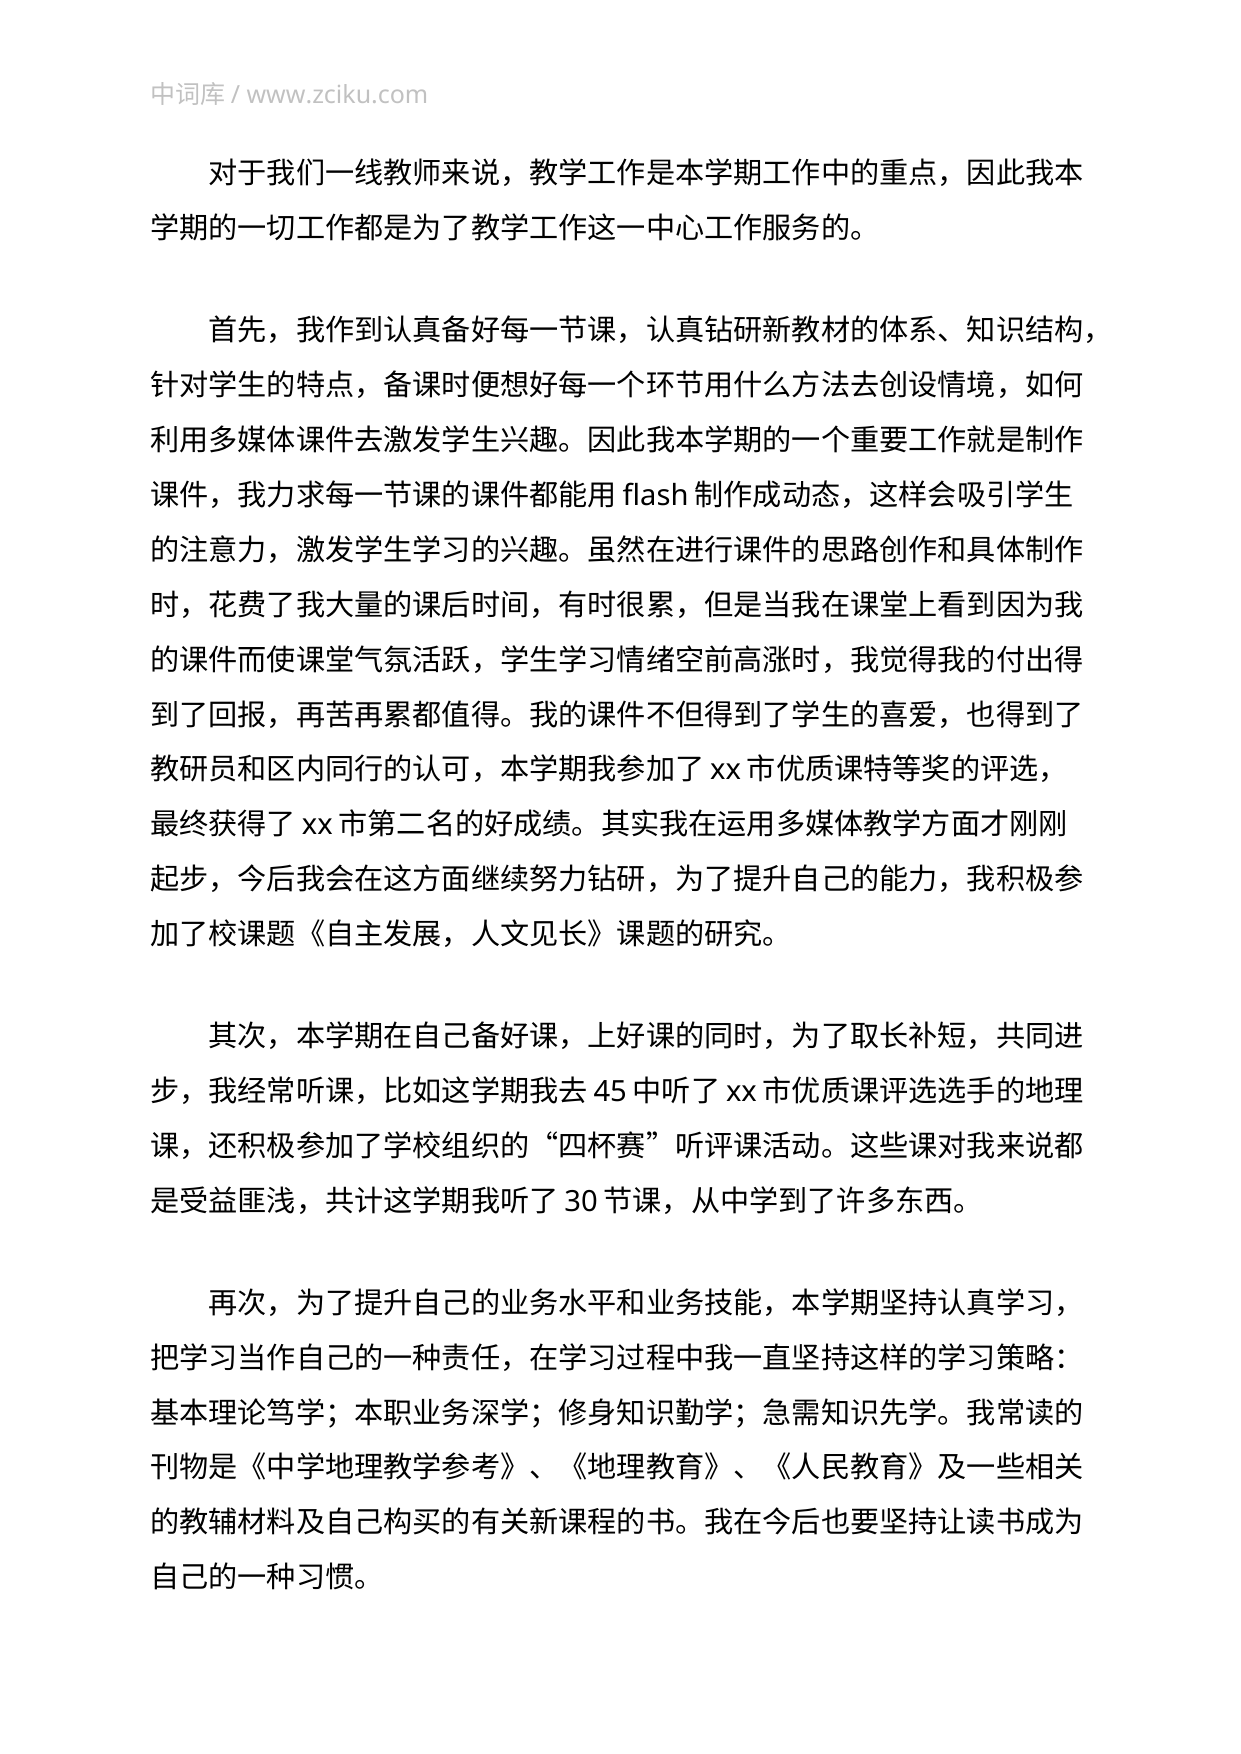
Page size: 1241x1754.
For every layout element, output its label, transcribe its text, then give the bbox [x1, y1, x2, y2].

text 对于我们一线教师来说，教学工作是本学期工作中的重点，因此我本学期的一切工作都是为了教学工作这一中心工作服务的。 [150, 150, 1090, 247]
text 再次，为了提升自己的业务水平和业务技能，本学期坚持认真学习，把学习当作自己的一种责任，在学习过程中我一直坚持这样的学习策略：基本理论笃学；本职业务深学；修身知识勤学；急需知识先学。我常读的刊物是《中学地理教学参考》、《地理教育》、《人民教育》及一些相关的教辅材料及自己构买的有关新课程的书。我在今后也要坚持让读书成为自己的一种习惯。 [150, 1279, 1090, 1596]
text 首先，我作到认真备好每一节课，认真钻研新教材的体系、知识结构，针对学生的特点，备课时便想好每一个环节用什么方法去创设情境，如何利用多媒体课件去激发学生兴趣。因此我本学期的一个重要工作就是制作课件，我力求每一节课的课件都能用flash制作成动态，这样会吸引学生的注意力，激发学生学习的兴趣。虽然在进行课件的思路创作和具体制作时，花费了我大量的课后时间，有时很累，但是当我在课堂上看到因为我的课件而使课堂气氛活跃，学生学习情绪空前高涨时，我觉得我的付出得到了回报，再苦再累都值得。我的课件不但得到了学生的喜爱，也得到了教研员和区内同行的认可，本学期我参加了xx市优质课特等奖的评选，最终获得了xx市第二名的好成绩。其实我在运用多媒体教学方面才刚刚起步，今后我会在这方面继续努力钻研，为了提升自己的能力，我积极参加了校课题《自主发展，人文见长》课题的研究。 [150, 307, 1090, 953]
text 其次，本学期在自己备好课，上好课的同时，为了取长补短，共同进步，我经常听课，比如这学期我去45中听了xx市优质课评选选手的地理课，还积极参加了学校组织的“四杯赛”听评课活动。这些课对我来说都是受益匪浅，共计这学期我听了30节课，从中学到了许多东西。 [150, 1013, 1090, 1220]
